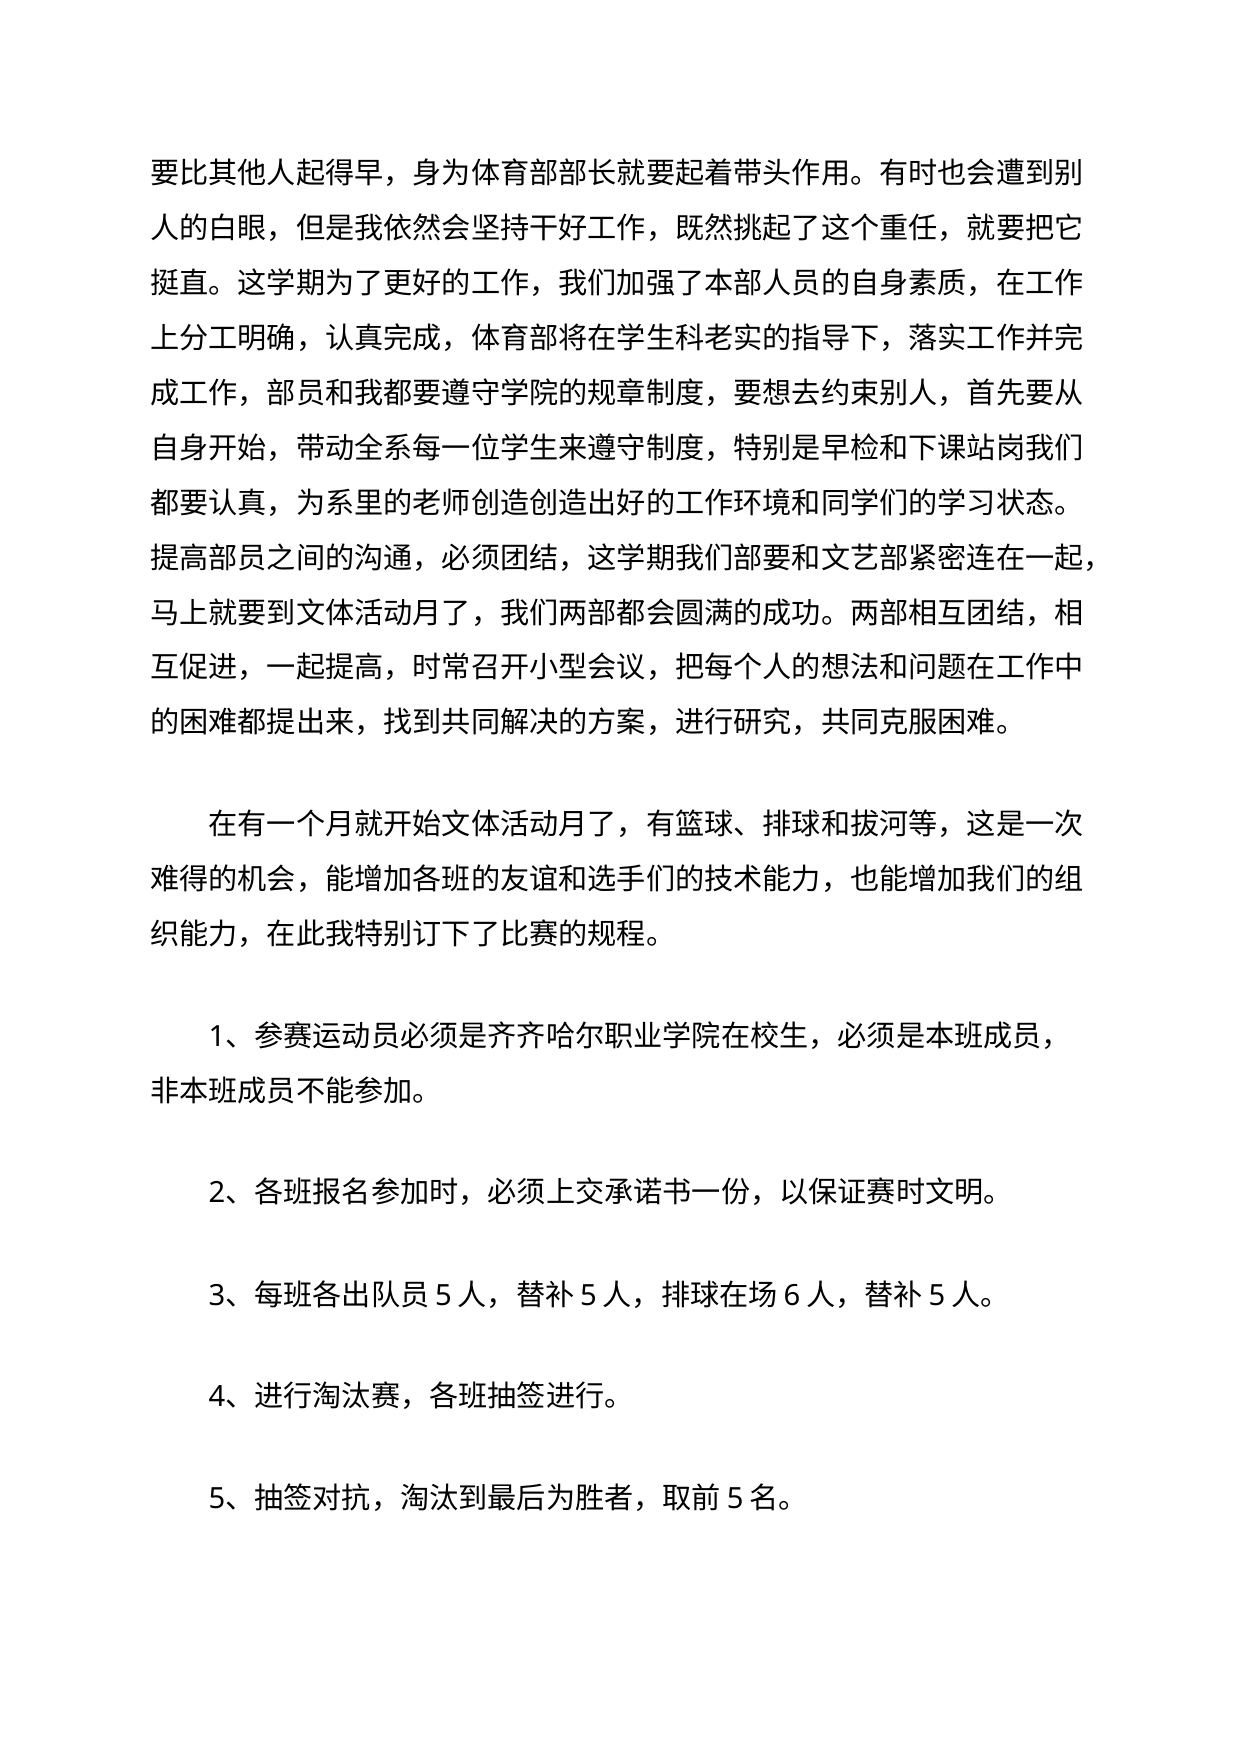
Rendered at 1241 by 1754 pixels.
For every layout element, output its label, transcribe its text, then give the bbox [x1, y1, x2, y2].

text 5、抽签对抗，淘汰到最后为胜者，取前5名。 [150, 1475, 1090, 1517]
text 1、参赛运动员必须是齐齐哈尔职业学院在校生，必须是本班成员，非本班成员不能参加。 [150, 1012, 1090, 1109]
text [150, 150, 1090, 741]
text 在有一个月就开始文体活动月了，有篮球、排球和拔河等，这是一次难得的机会，能增加各班的友谊和选手们的技术能力，也能增加我们的组织能力，在此我特别订下了比赛的规程。 [150, 801, 1090, 953]
text 4、进行淘汰赛，各班抽签进行。 [150, 1373, 1090, 1415]
text 3、每班各出队员5人，替补5人，排球在场6人，替补5人。 [150, 1271, 1090, 1313]
text 2、各班报名参加时，必须上交承诺书一份，以保证赛时文明。 [150, 1169, 1090, 1211]
